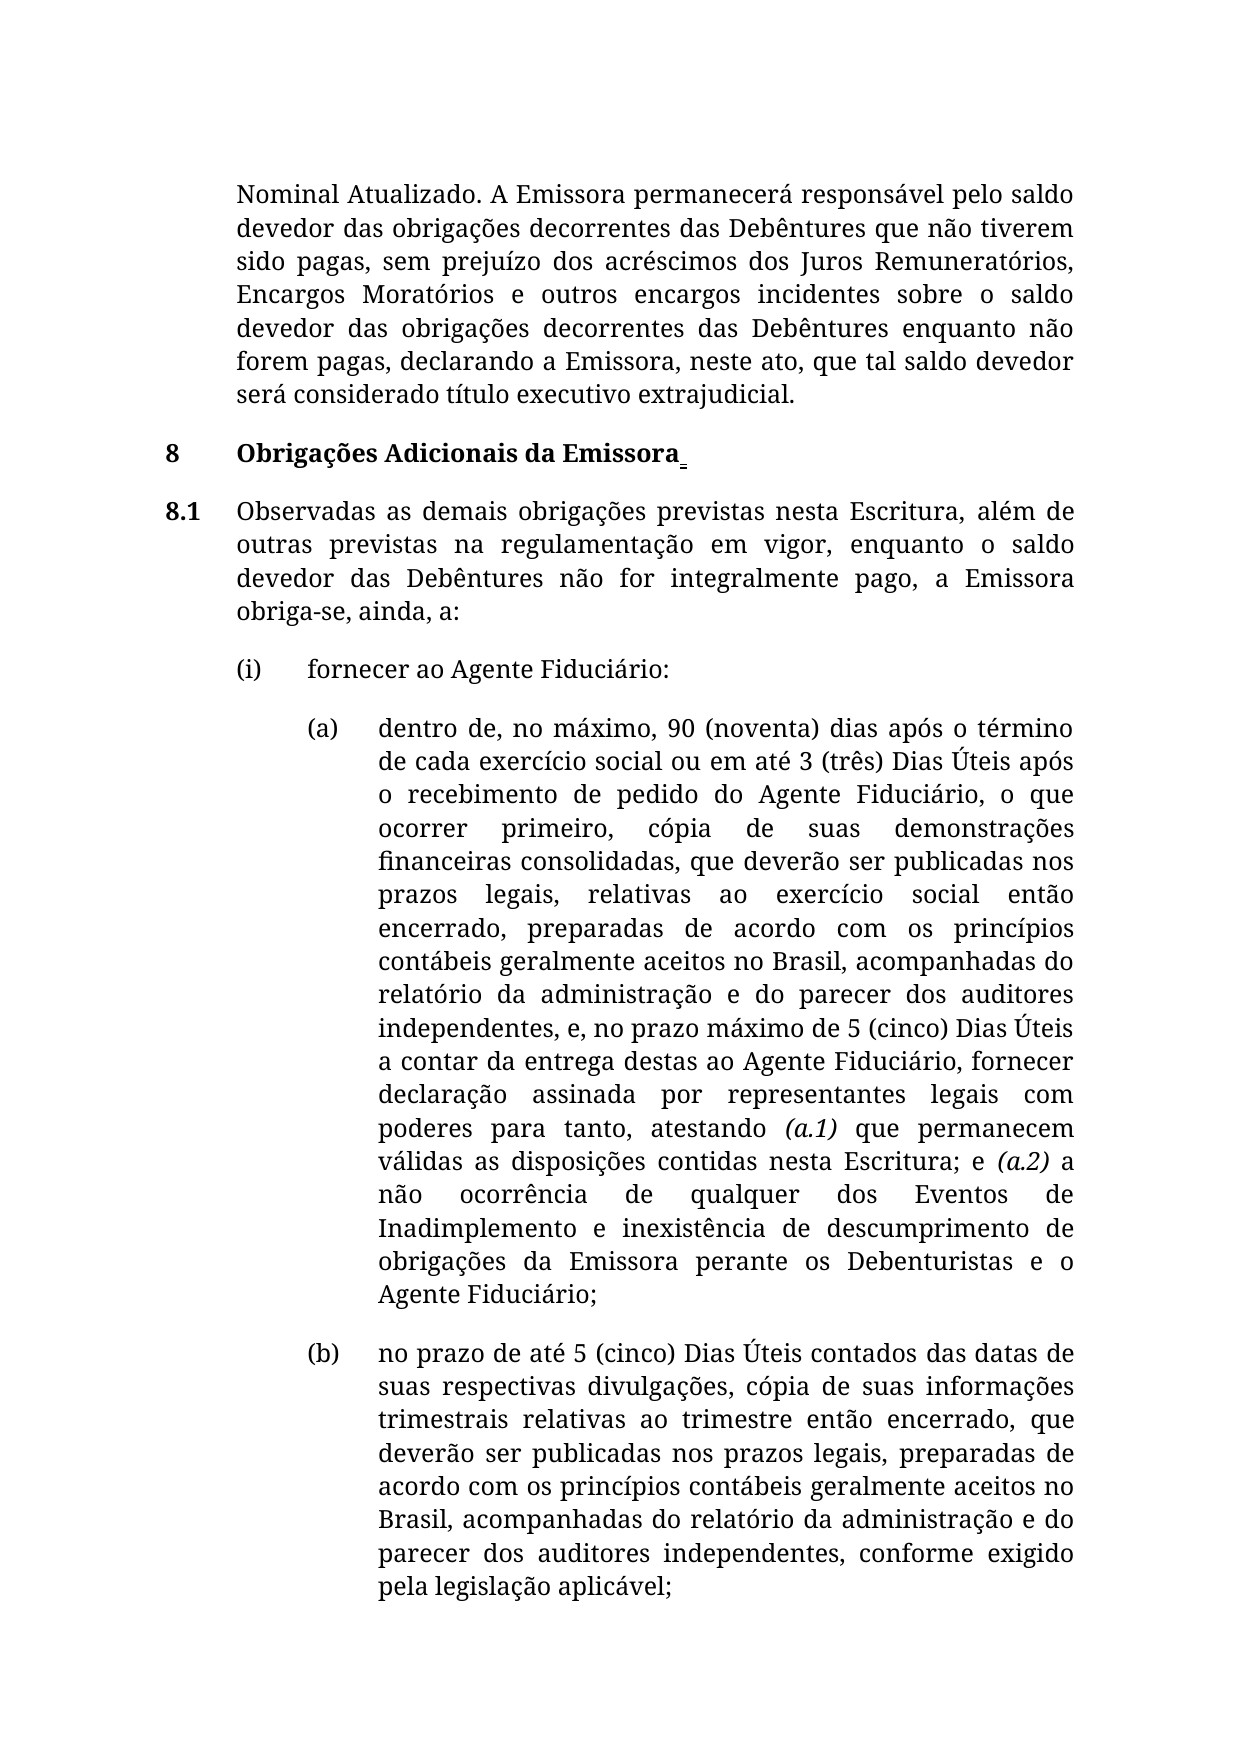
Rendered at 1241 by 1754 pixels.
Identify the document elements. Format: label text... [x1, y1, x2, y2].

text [165, 177, 1075, 411]
text fornecer ao Agente Fiduciário: [236, 652, 1075, 686]
text Observadas as demais obrigações previstas nesta Escritura, além de outras previstas na regulamentação em vigor, enquanto o saldo devedor das Debêntures não for integralmente pago, a Emissora obriga-se, ainda, a: [165, 494, 1075, 627]
text dentro de, no máximo, 90 (noventa) dias após o término de cada exercício social ou em até 3 (três) Dias Úteis após o recebimento de pedido do Agente Fiduciário, o que ocorrer primeiro, cópia de suas demonstrações financeiras consolidadas, que deverão ser publicadas nos prazos legais, relativas ao exercício social então encerrado, preparadas de acordo com os princípios contábeis geralmente aceitos no Brasil, acompanhadas do relatório da administração e do parecer dos auditores independentes, e, no prazo máximo de 5 (cinco) Dias Úteis a contar da entrega destas ao Agente Fiduciário, fornecer declaração assinada por representantes legais com poderes para tanto, atestando (a.1) que permanecem válidas as disposições contidas nesta Escritura; e (a.2) a não ocorrência de qualquer dos Eventos de Inadimplemento e inexistência de descumprimento de obrigações da Emissora perante os Debenturistas e o Agente Fiduciário; [307, 711, 1075, 1311]
text Obrigações Adicionais da Emissora [165, 436, 1075, 469]
text no prazo de até 5 (cinco) Dias Úteis contados das datas de suas respectivas divulgações, cópia de suas informações trimestrais relativas ao trimestre então encerrado, que deverão ser publicadas nos prazos legais, preparadas de acordo com os princípios contábeis geralmente aceitos no Brasil, acompanhadas do relatório da administração e do parecer dos auditores independentes, conforme exigido pela legislação aplicável; [307, 1336, 1075, 1602]
